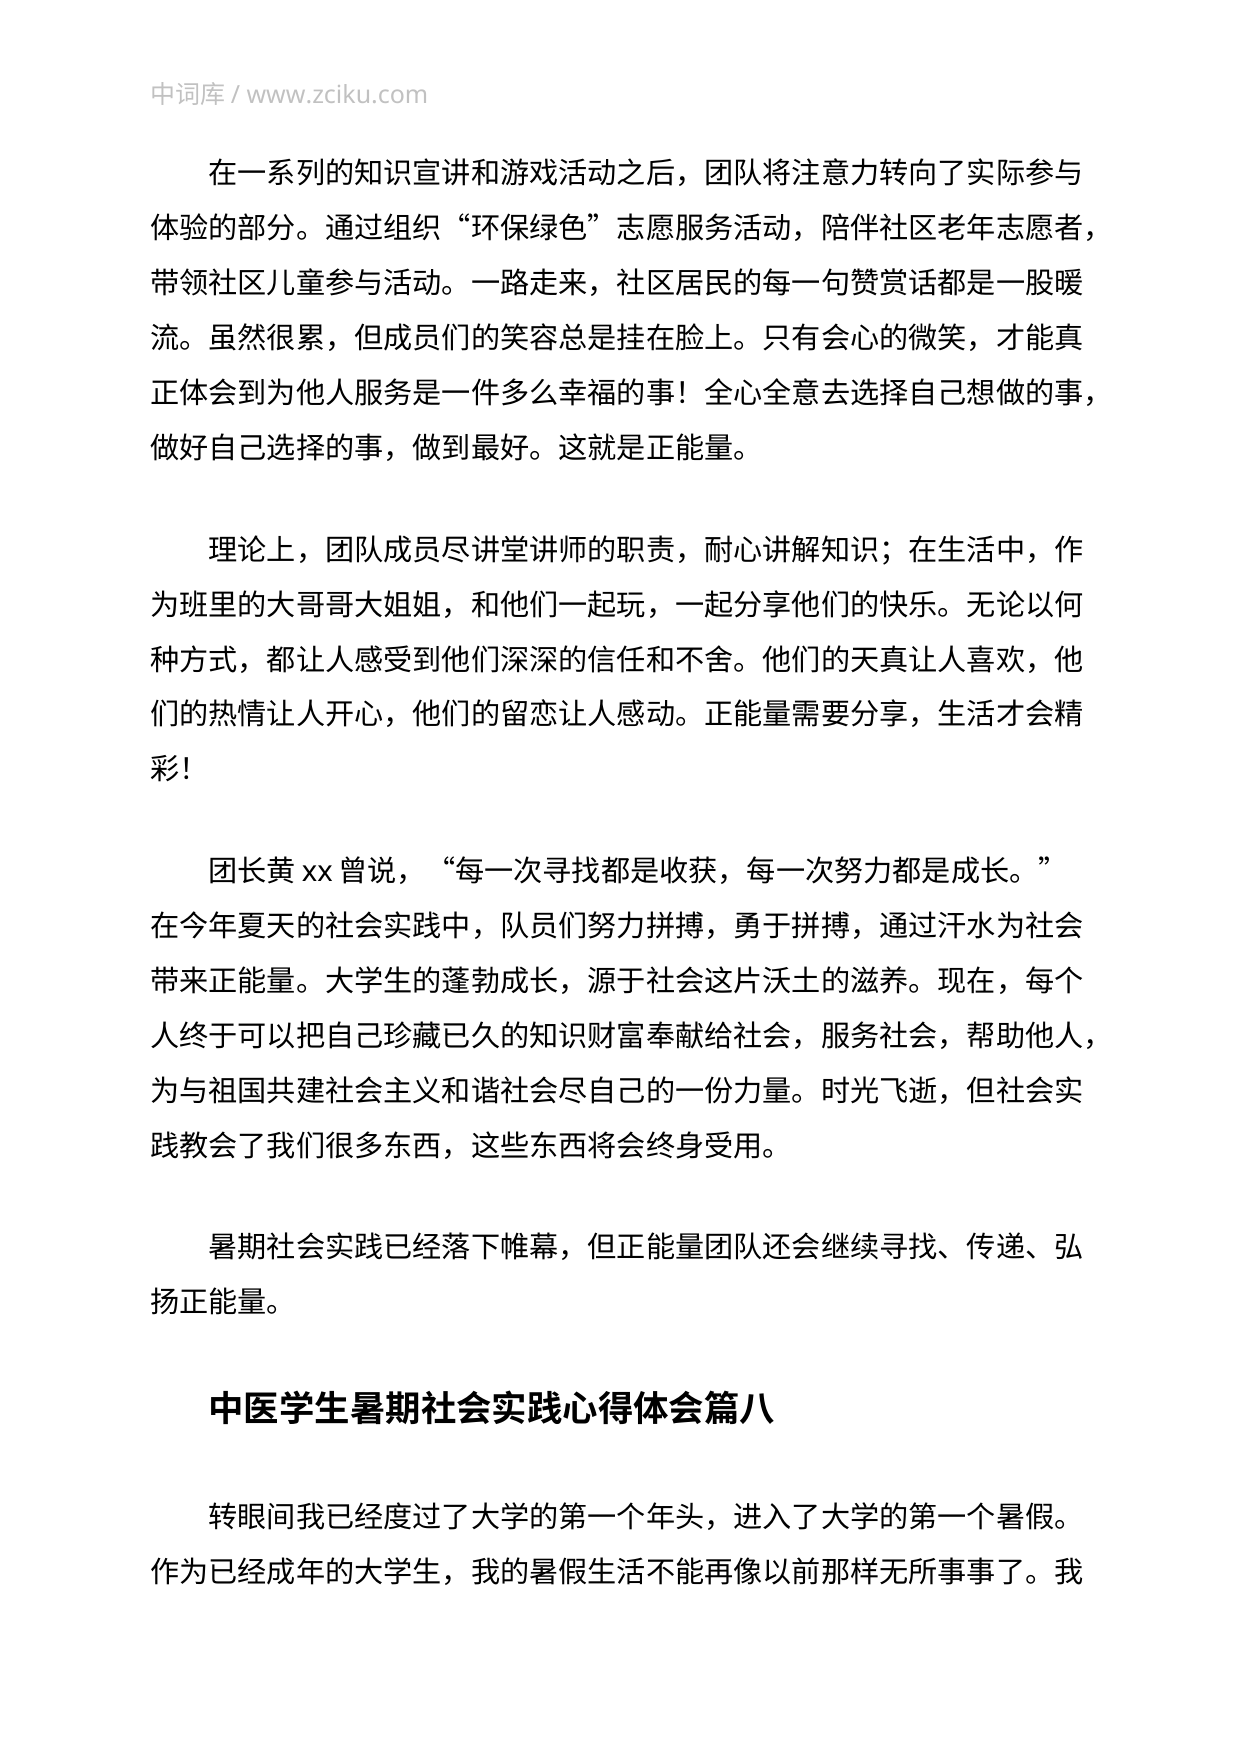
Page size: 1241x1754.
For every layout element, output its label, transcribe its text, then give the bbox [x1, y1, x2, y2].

text 在一系列的知识宣讲和游戏活动之后，团队将注意力转向了实际参与体验的部分。通过组织“环保绿色”志愿服务活动，陪伴社区老年志愿者，带领社区儿童参与活动。一路走来，社区居民的每一句赞赏话都是一股暖流。虽然很累，但成员们的笑容总是挂在脸上。只有会心的微笑，才能真正体会到为他人服务是一件多么幸福的事！全心全意去选择自己想做的事，做好自己选择的事，做到最好。这就是正能量。 [150, 150, 1090, 467]
text 理论上，团队成员尽讲堂讲师的职责，耐心讲解知识；在生活中，作为班里的大哥哥大姐姐，和他们一起玩，一起分享他们的快乐。无论以何种方式，都让人感受到他们深深的信任和不舍。他们的天真让人喜欢，他们的热情让人开心，他们的留恋让人感动。正能量需要分享，生活才会精彩！ [150, 526, 1090, 788]
text 团长黄xx曾说，“每一次寻找都是收获，每一次努力都是成长。”在今年夏天的社会实践中，队员们努力拼搏，勇于拼搏，通过汗水为社会带来正能量。大学生的蓬勃成长，源于社会这片沃土的滋养。现在，每个人终于可以把自己珍藏已久的知识财富奉献给社会，服务社会，帮助他人，为与祖国共建社会主义和谐社会尽自己的一份力量。时光飞逝，但社会实践教会了我们很多东西，这些东西将会终身受用。 [150, 848, 1090, 1164]
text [150, 1494, 1090, 1591]
text 中医学生暑期社会实践心得体会篇八 [150, 1381, 1090, 1432]
text 暑期社会实践已经落下帷幕，但正能量团队还会继续寻找、传递、弘扬正能量。 [150, 1224, 1090, 1321]
